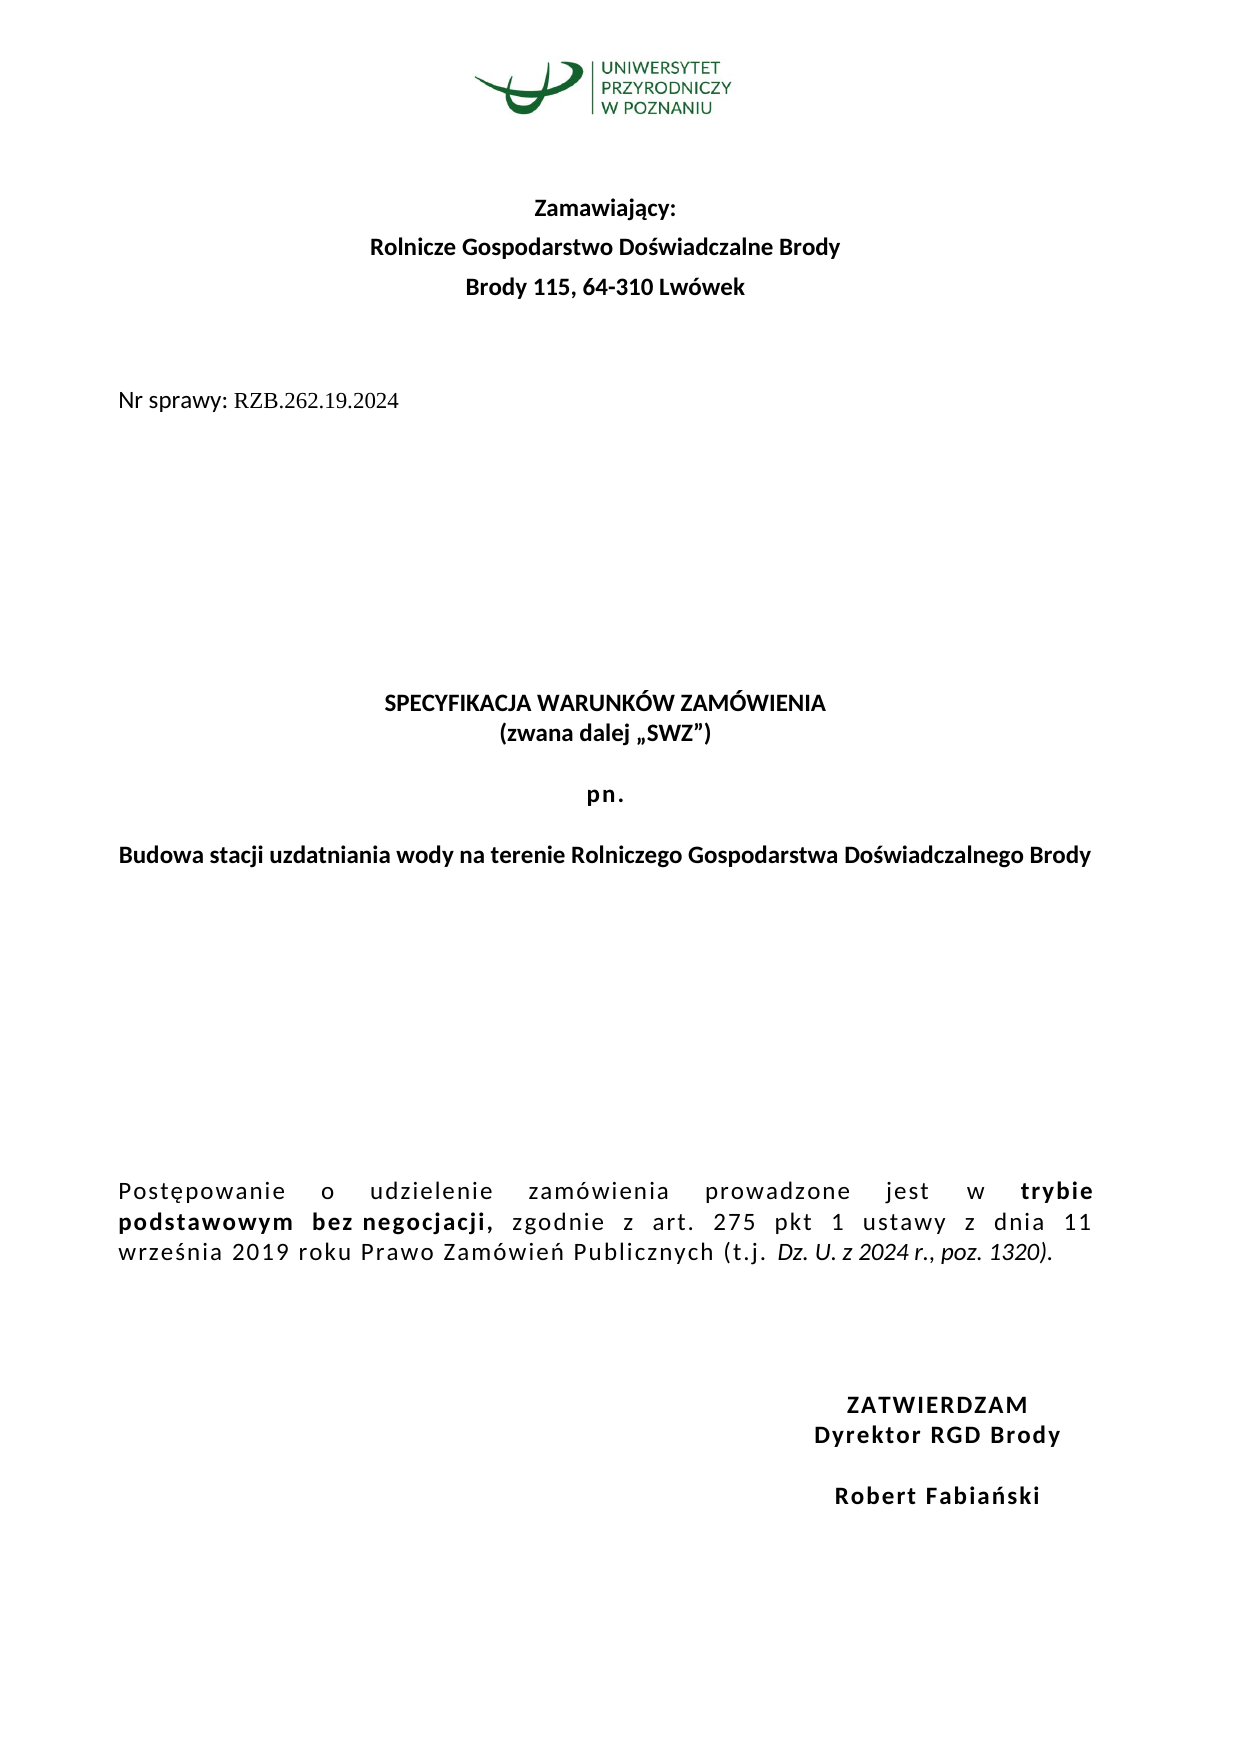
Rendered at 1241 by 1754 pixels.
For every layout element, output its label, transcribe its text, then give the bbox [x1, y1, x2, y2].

text Brody 115, 64-310 Lwówek [118, 271, 1092, 302]
text pn. [118, 778, 1092, 809]
text Nr sprawy: RZB.262.19.2024 [118, 384, 1092, 415]
text Robert Fabiański [782, 1481, 1092, 1511]
text SPECYFIKACJA WARUNKÓW ZAMÓWIENIA [118, 687, 1092, 717]
text Rolnicze Gospodarstwo Doświadczalne Brody [118, 232, 1092, 262]
text Dyrektor RGD Brody [782, 1419, 1092, 1450]
text Budowa stacji uzdatniania wody na terenie Rolniczego Gospodarstwa Doświadczalnego Brody [118, 839, 1092, 870]
text ZATWIERDZAM [782, 1389, 1092, 1419]
text (zwana dalej „SWZ”) [118, 717, 1092, 748]
picture [454, 28, 757, 150]
text Postępowanie o udzielenie zamówienia prowadzone jest w trybie podstawowym bez negocjacji, zgodnie z art. 275 pkt 1 ustawy z dnia 11 września 2019 roku Prawo Zamówień Publicznych (t.j. Dz. U. z 2024 r., poz. 1320). [118, 1175, 1092, 1267]
text Zamawiający: [118, 192, 1092, 222]
